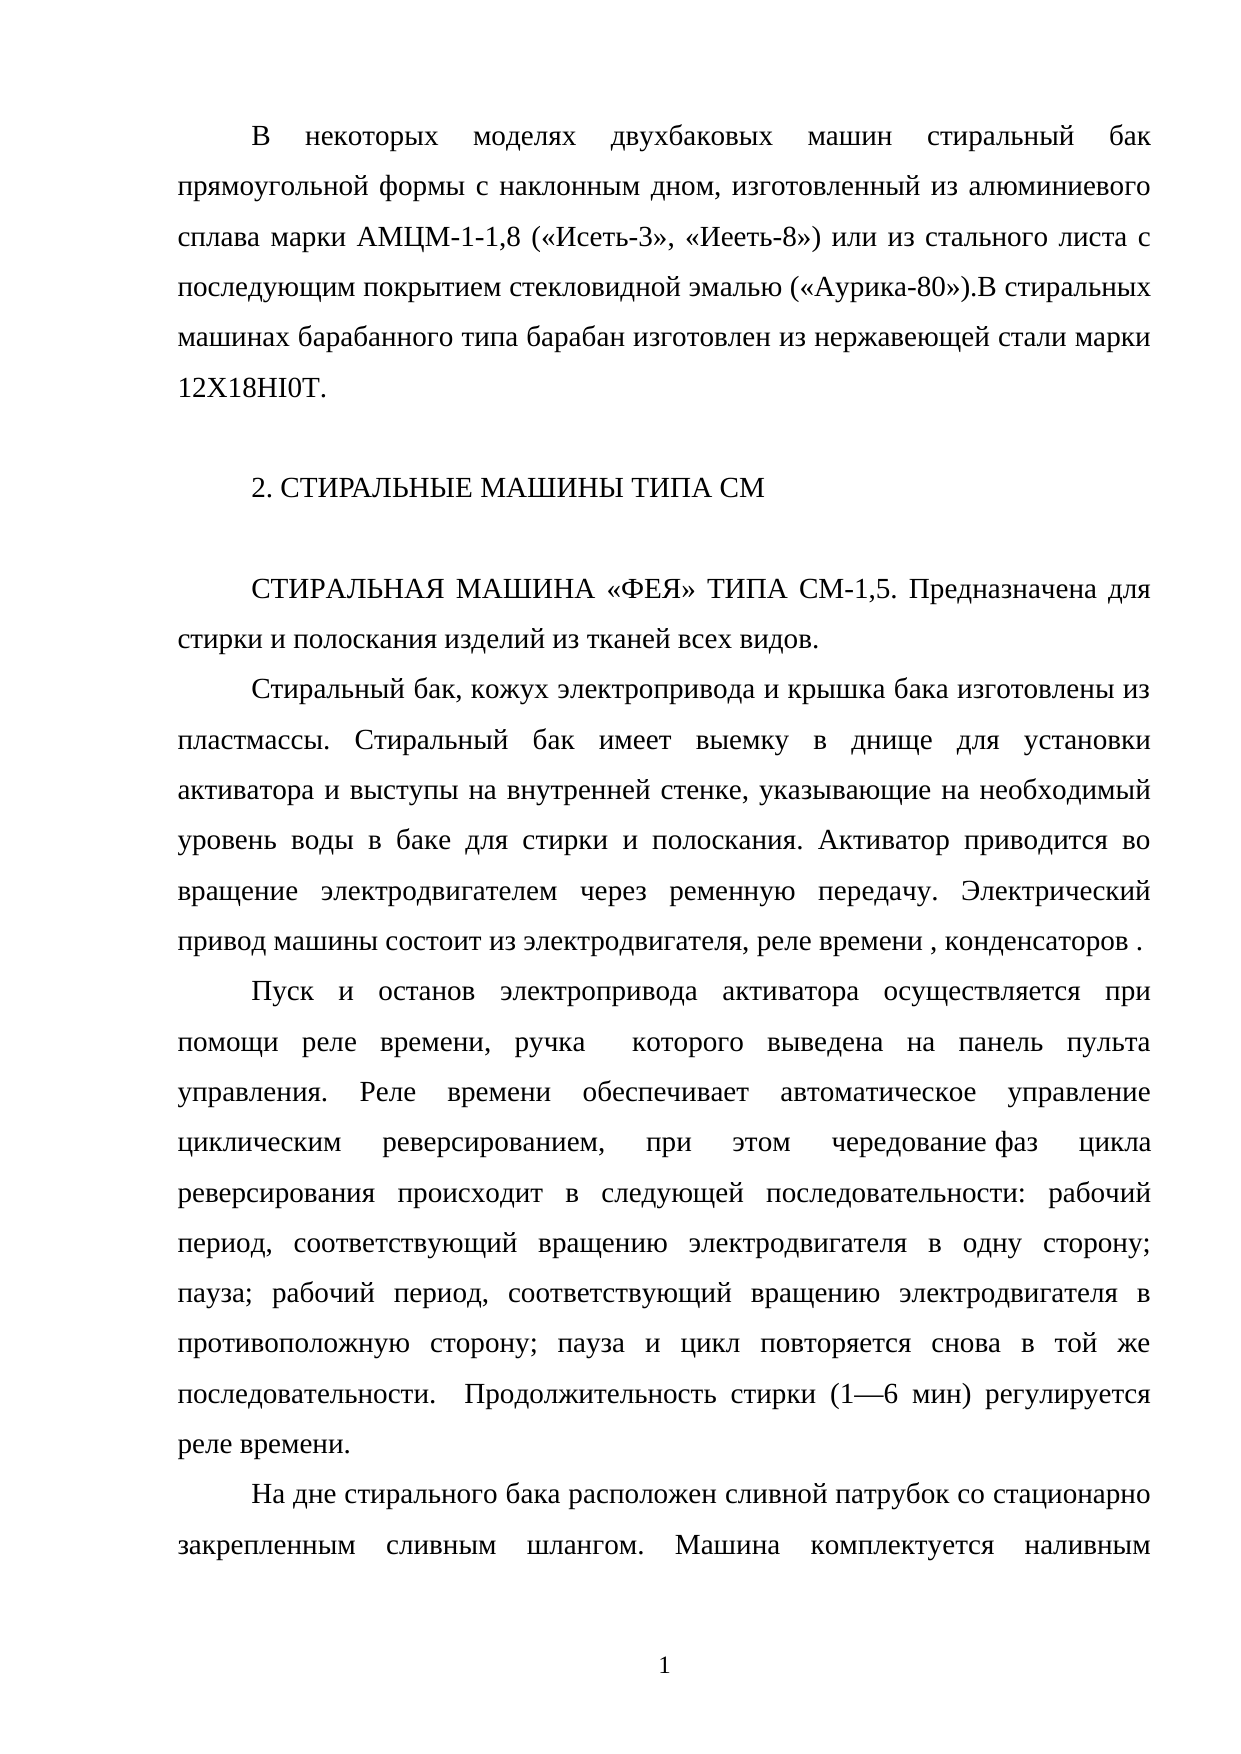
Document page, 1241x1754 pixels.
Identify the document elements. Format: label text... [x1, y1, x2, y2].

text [177, 1477, 1152, 1560]
text В некоторых моделях двухбаковых машин стиральный бак прямоугольной формы с наклонным дном, изготовленный из алюминиевого сплава марки АМЦМ-1-1,8 («Исеть-3», «Иееть-8») или из стального листа с последующим покрытием стекловидной эмалью («Аурика-80»).В стиральных машинах барабанного типа барабан изготовлен из нержавеющей стали марки 12X18HI0T. [177, 118, 1152, 403]
text Стиральный бак, кожух электропривода и крышка бака изготовлены из пластмассы. Стиральный бак имеет выемку в днище для установки активатора и выступы на внутренней стенке, указывающие на необходимый уровень воды в баке для стирки и полоскания. Активатор приводится во вращение электродвигателем через ременную передачу. Электрический привод машины состоит из электродвигателя, реле времени , конденсаторов . [177, 672, 1152, 957]
subtitle 2. СТИРАЛЬНЫЕ МАШИНЫ ТИПА СМ [177, 470, 1152, 504]
text Пуск и останов электропривода активатора осуществляется при помощи реле времени, ручка которого выведена на панель пульта управления. Реле времени обеспечивает автоматическое управление циклическим реверсированием, при этом чередование фаз цикла реверсирования происходит в следующей последовательности: рабочий период, соответствующий вращению электродвигателя в одну сторону; пауза; рабочий период, соответствующий вращению электродвигателя в противоположную сторону; пауза и цикл повторяется снова в той же последовательности. Продолжительность стирки (1—6 мин) регулируется реле времени. [177, 973, 1152, 1460]
text СТИРАЛЬНАЯ МАШИНА «ФЕЯ» ТИПА СМ-1,5. Предназначена для стирки и полоскания изделий из тканей всех видов. [177, 571, 1152, 655]
